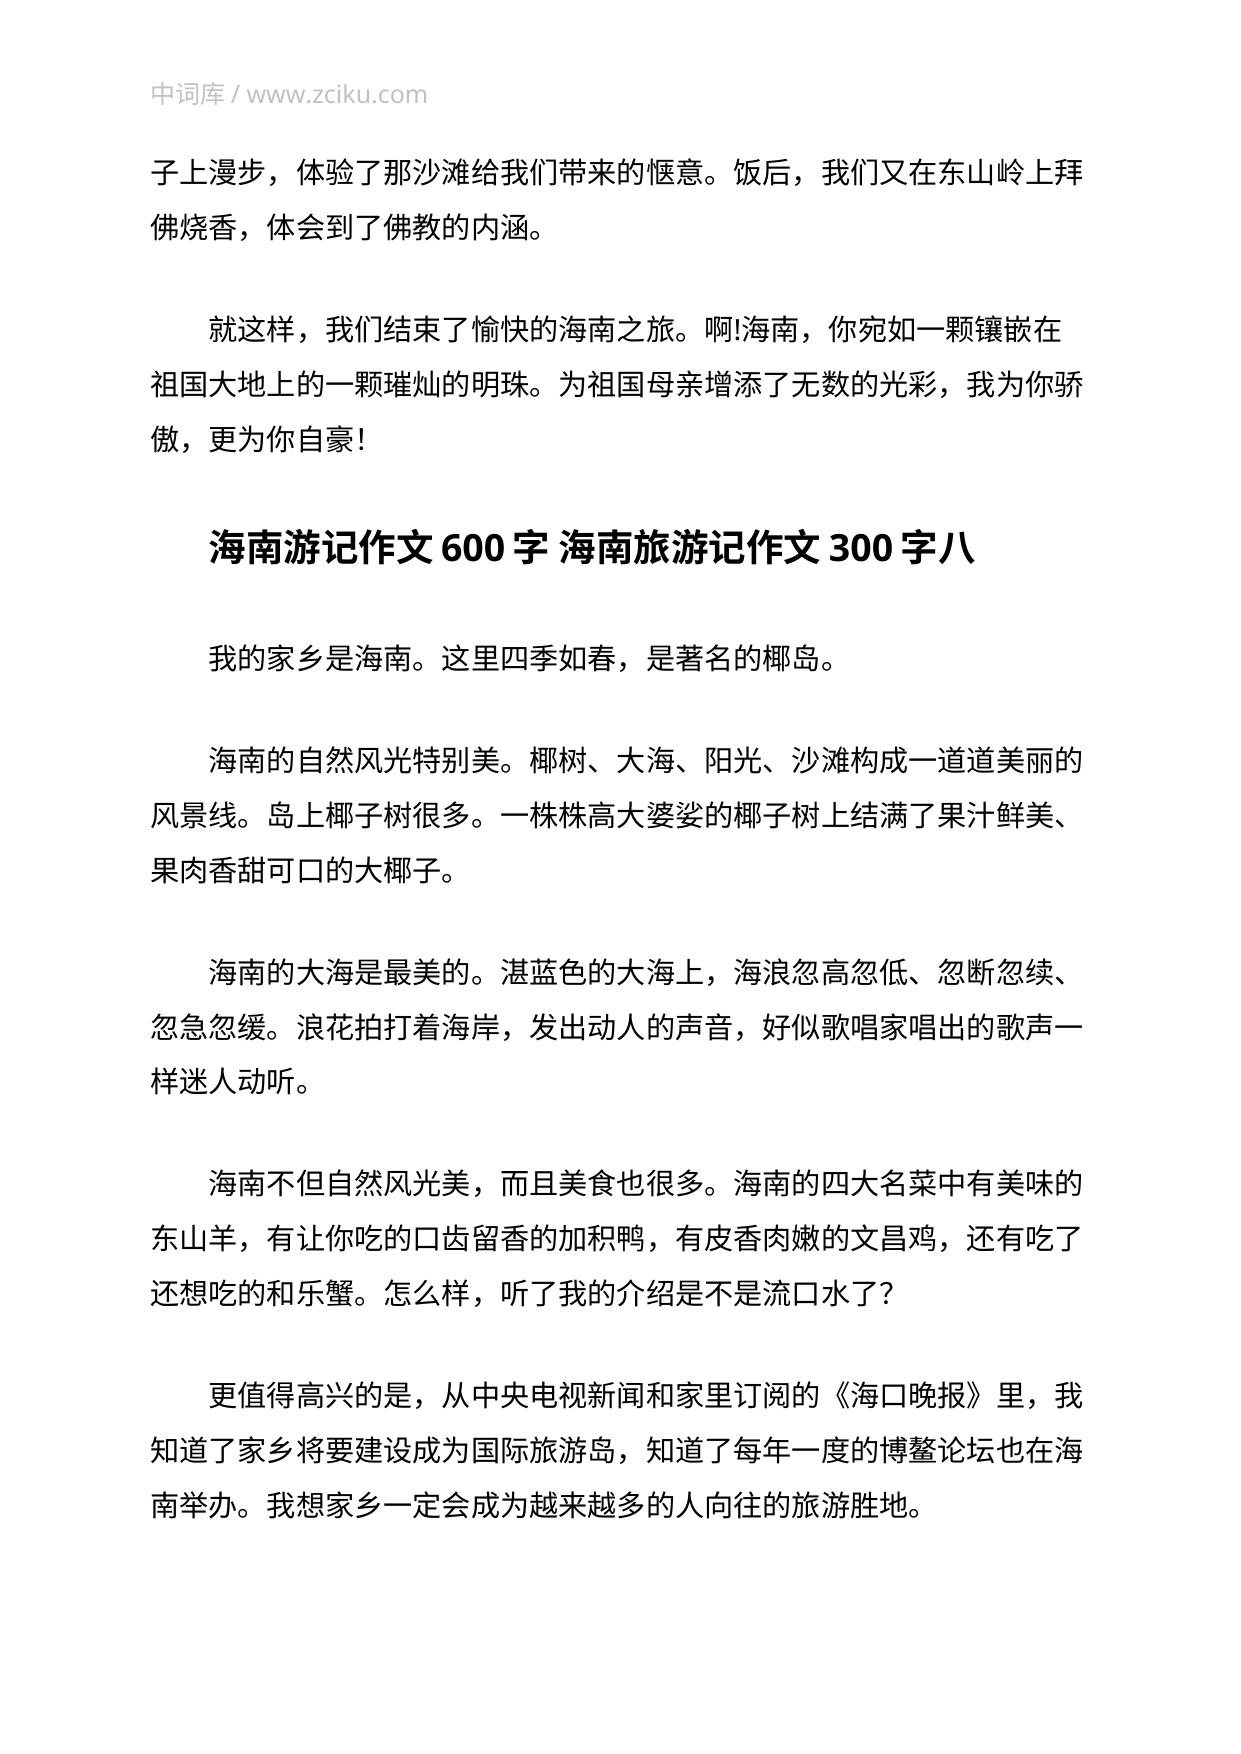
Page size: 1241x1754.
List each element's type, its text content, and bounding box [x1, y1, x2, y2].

text 海南游记作文600字 海南旅游记作文300字八 [150, 518, 1090, 573]
text 海南不但自然风光美，而且美食也很多。海南的四大名菜中有美味的东山羊，有让你吃的口齿留香的加积鸭，有皮香肉嫩的文昌鸡，还有吃了还想吃的和乐蟹。怎么样，听了我的介绍是不是流口水了？ [150, 1161, 1090, 1313]
text 就这样，我们结束了愉快的海南之旅。啊!海南，你宛如一颗镶嵌在祖国大地上的一颗璀灿的明珠。为祖国母亲增添了无数的光彩，我为你骄傲，更为你自豪！ [150, 307, 1090, 459]
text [150, 150, 1090, 247]
text 更值得高兴的是，从中央电视新闻和家里订阅的《海口晚报》里，我知道了家乡将要建设成为国际旅游岛，知道了每年一度的博鳌论坛也在海南举办。我想家乡一定会成为越来越多的人向往的旅游胜地。 [150, 1372, 1090, 1524]
text 我的家乡是海南。这里四季如春，是著名的椰岛。 [150, 636, 1090, 678]
text 海南的自然风光特别美。椰树、大海、阳光、沙滩构成一道道美丽的风景线。岛上椰子树很多。一株株高大婆娑的椰子树上结满了果汁鲜美、果肉香甜可口的大椰子。 [150, 738, 1090, 890]
text 海南的大海是最美的。湛蓝色的大海上，海浪忽高忽低、忽断忽续、忽急忽缓。浪花拍打着海岸，发出动人的声音，好似歌唱家唱出的歌声一样迷人动听。 [150, 949, 1090, 1101]
